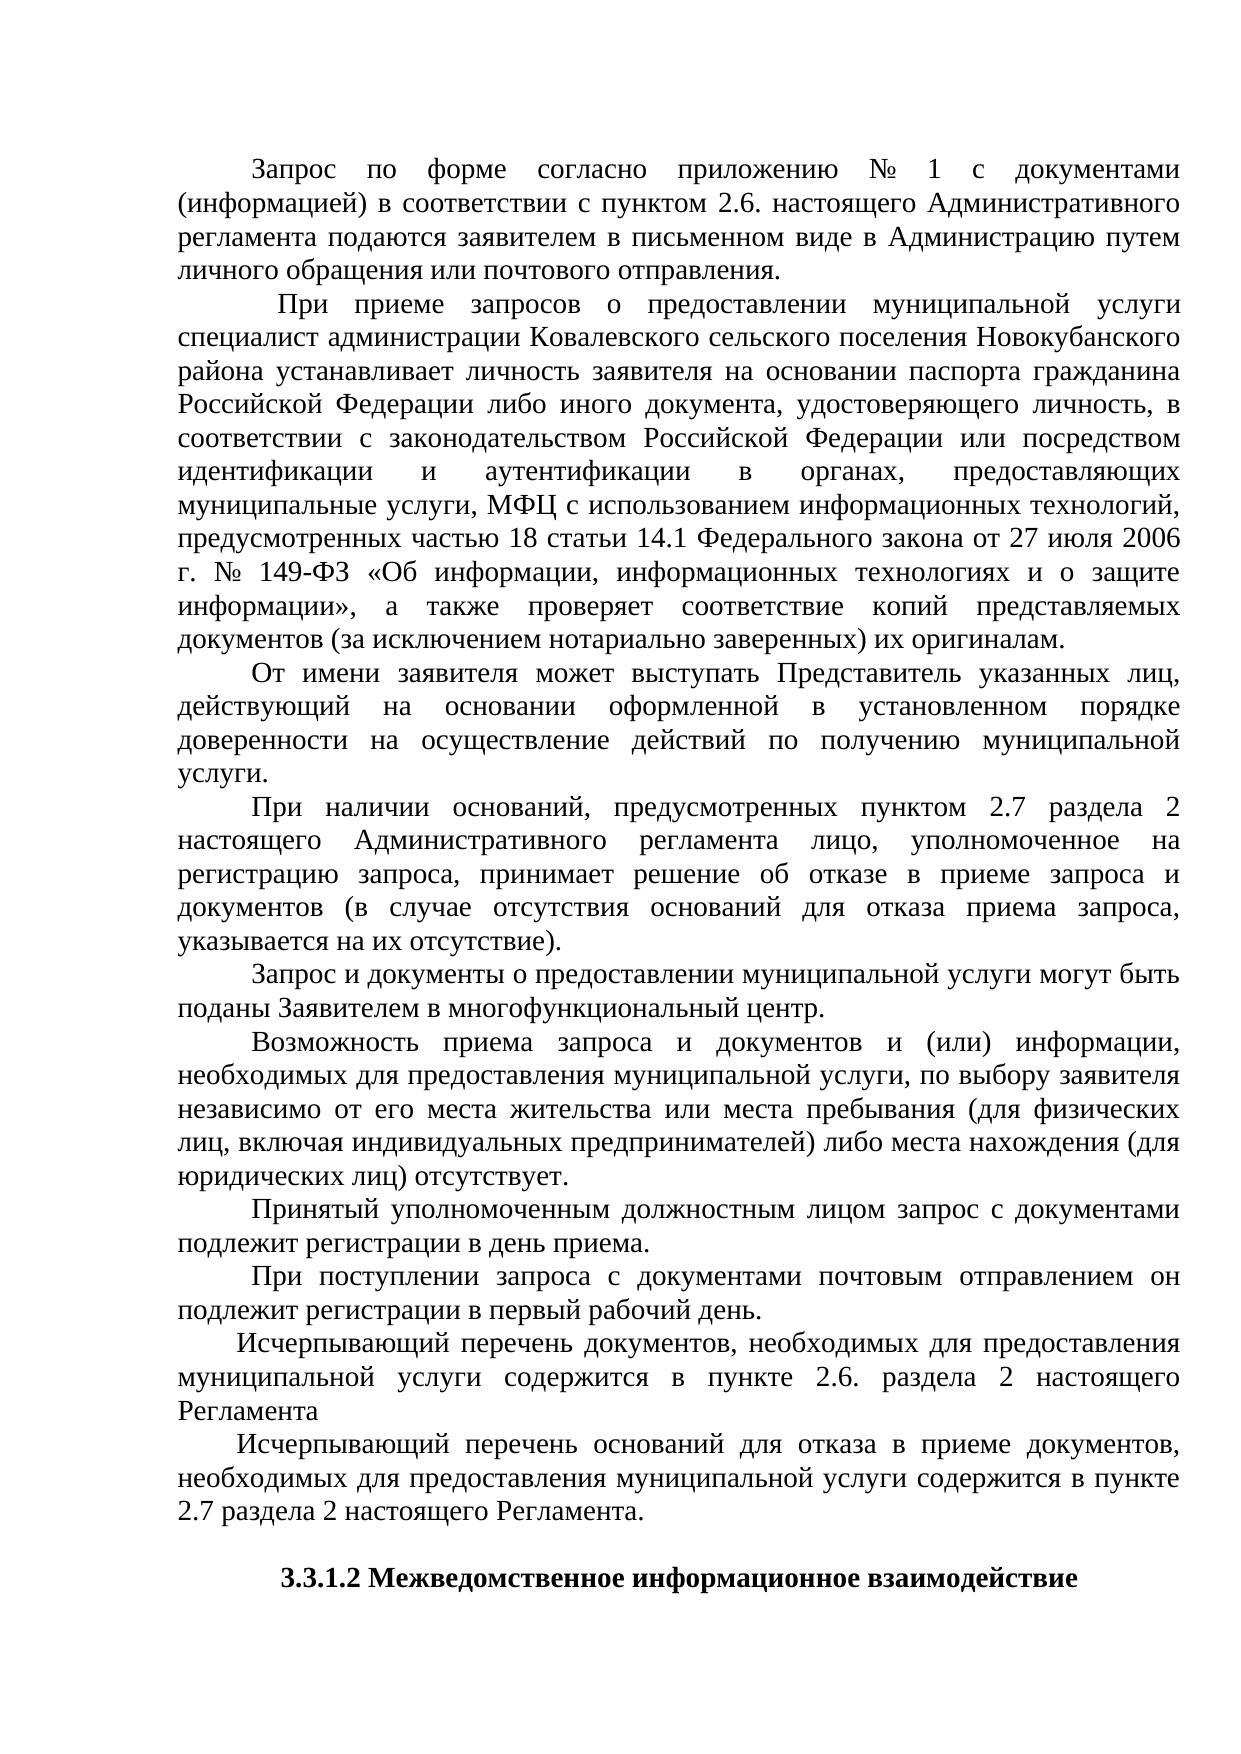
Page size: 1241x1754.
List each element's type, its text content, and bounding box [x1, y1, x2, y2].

text При наличии оснований, предусмотренных пунктом 2.7 раздела 2 настоящего Административного регламента лицо, уполномоченное на регистрацию запроса, принимает решение об отказе в приеме запроса и документов (в случае отсутствия оснований для отказа приема запроса, указывается на их отсутствие). [177, 789, 1181, 957]
text Возможность приема запроса и документов и (или) информации, необходимых для предоставления муниципальной услуги, по выбору заявителя независимо от его места жительства или места пребывания (для физических лиц, включая индивидуальных предпринимателей) либо места нахождения (для юридических лиц) отсутствует. [177, 1024, 1181, 1191]
text 3.3.1.2 Межведомственное информационное взаимодействие [177, 1560, 1181, 1594]
text Запрос и документы о предоставлении муниципальной услуги могут быть поданы Заявителем в многофункциональный центр. [177, 957, 1181, 1024]
text При поступлении запроса с документами почтовым отправлением он подлежит регистрации в первый рабочий день. [177, 1258, 1181, 1326]
text При приеме запросов о предоставлении муниципальной услуги специалист администрации Ковалевского сельского поселения Новокубанского района устанавливает личность заявителя на основании паспорта гражданина Российской Федерации либо иного документа, удостоверяющего личность, в соответствии с законодательством Российской Федерации или посредством идентификации и аутентификации в органах, предоставляющих муниципальные услуги, МФЦ с использованием информационных технологий, предусмотренных частью 18 статьи 14.1 Федерального закона от 27 июля 2006 г. № 149-ФЗ «Об информации, информационных технологиях и о защите информации», а также проверяет соответствие копий представляемых документов (за исключением нотариально заверенных) их оригиналам. [177, 286, 1181, 655]
text Принятый уполномоченным должностным лицом запрос с документами подлежит регистрации в день приема. [177, 1191, 1181, 1258]
text От имени заявителя может выступать Представитель указанных лиц, действующий на основании оформленной в установленном порядке доверенности на осуществление действий по получению муниципальной услуги. [177, 655, 1181, 789]
text Исчерпывающий перечень документов, необходимых для предоставления муниципальной услуги содержится в пункте 2.6. раздела 2 настоящего Регламента [177, 1326, 1181, 1426]
text Исчерпывающий перечень оснований для отказа в приеме документов, необходимых для предоставления муниципальной услуги содержится в пункте 2.7 раздела 2 настоящего Регламента. [177, 1426, 1181, 1527]
text Запрос по форме согласно приложению № 1 с документами (информацией) в соответствии с пунктом 2.6. настоящего Административного регламента подаются заявителем в письменном виде в Администрацию путем личного обращения или почтового отправления. [177, 152, 1181, 286]
